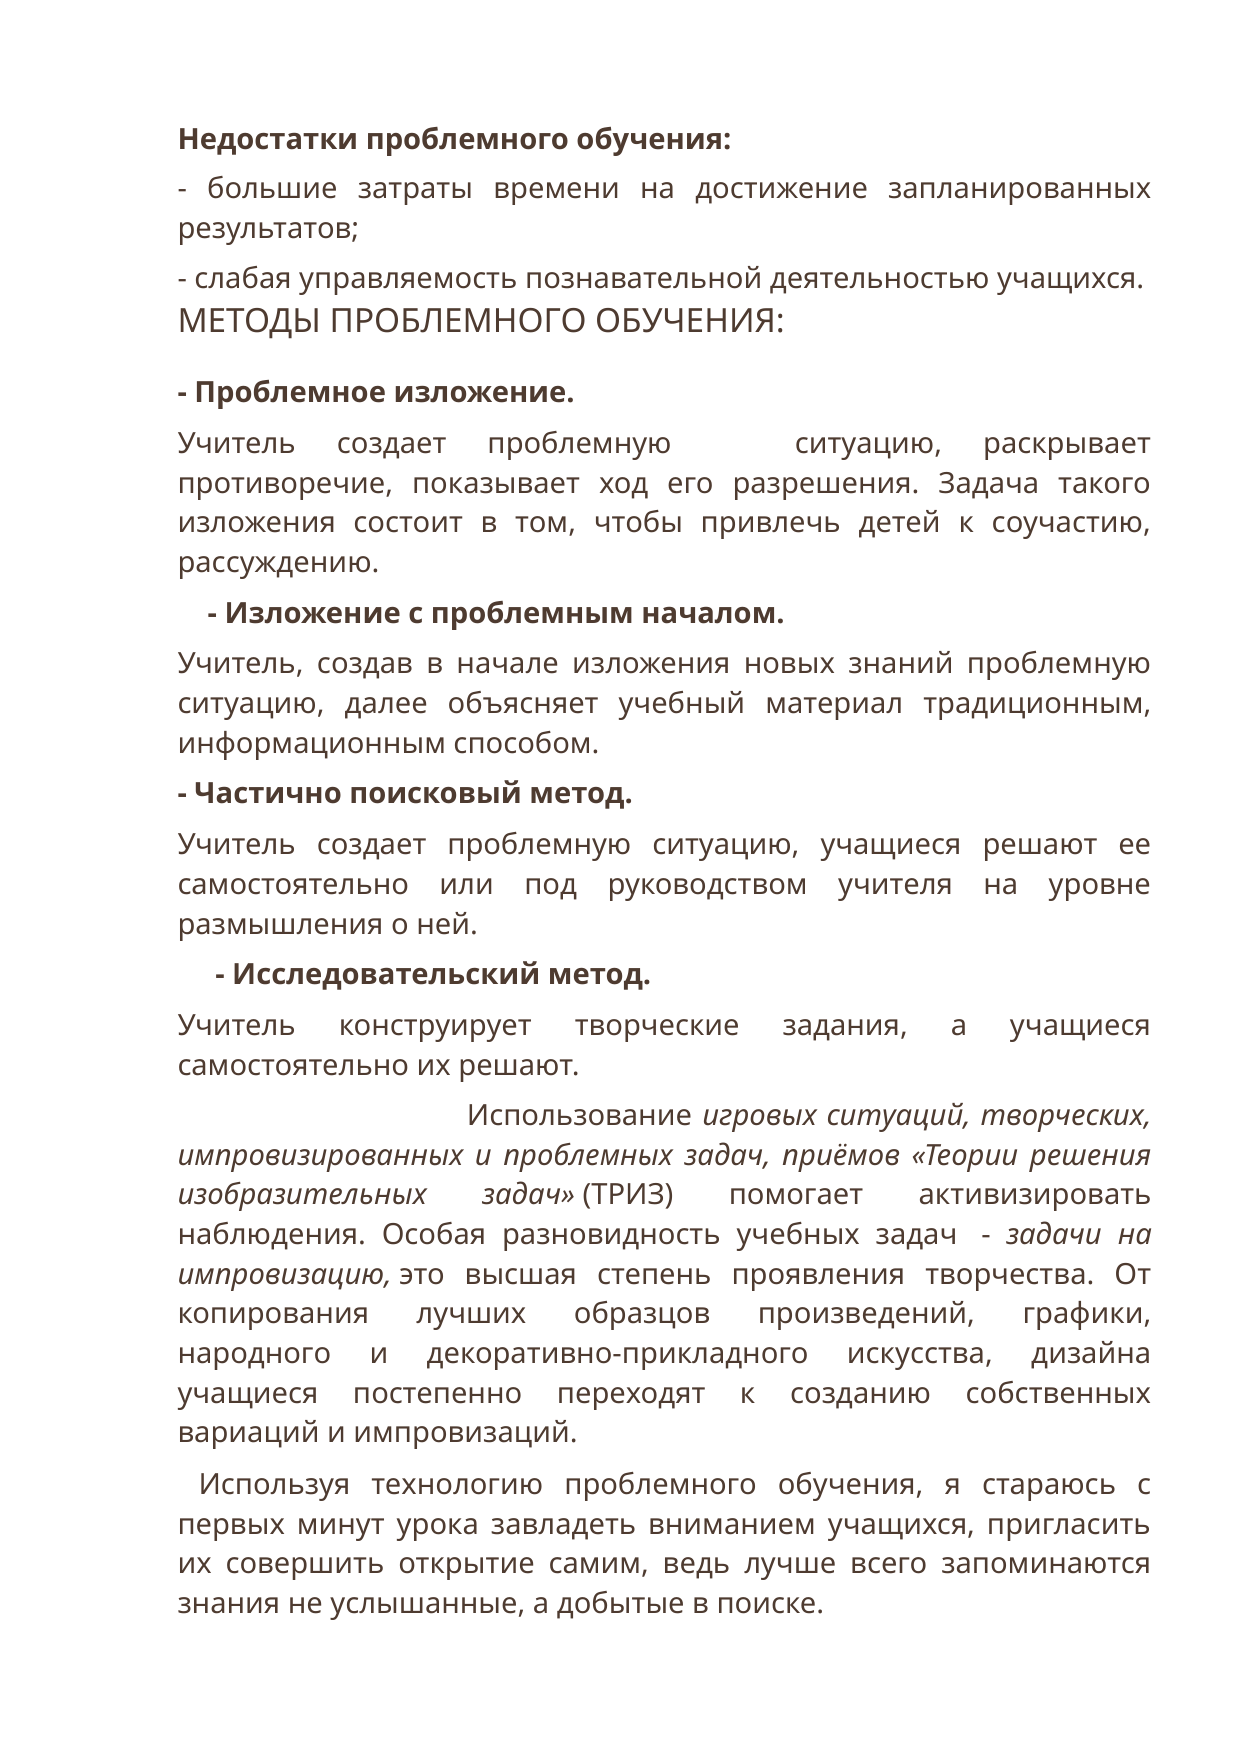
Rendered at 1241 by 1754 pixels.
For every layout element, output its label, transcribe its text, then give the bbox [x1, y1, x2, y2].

text - Проблемное изложение. [177, 371, 1152, 411]
text Используя технологию проблемного обучения, я стараюсь с первых минут урока завладеть вниманием учащихся, пригласить их совершить открытие самим, ведь лучше всего запоминаются знания не услышанные, а добытые в поиске. [177, 1463, 1152, 1622]
text - слабая управляемость познавательной деятельностью учащихся. [177, 257, 1152, 297]
text - Исследовательский метод. [177, 954, 1152, 993]
text Недостатки проблемного обучения: [177, 118, 1152, 158]
text Методы проблемного обучения: [177, 297, 1152, 344]
text Учитель создает проблемную ситуацию, раскрывает противоречие, показывает ход его разрешения. Задача такого изложения состоит в том, чтобы привлечь детей к соучастию, рассуждению. [177, 422, 1152, 581]
text - Частично поисковый метод. [177, 773, 1152, 812]
text - Изложение с проблемным началом. [177, 592, 1152, 632]
text Учитель конструирует творческие задания, а учащиеся самостоятельно их решают. [177, 1004, 1152, 1084]
text Учитель создает проблемную ситуацию, учащиеся решают ее самостоятельно или под руководством учителя на уровне размышления о ней. [177, 823, 1152, 943]
text Учитель, создав в начале изложения новых знаний проблемную ситуацию, далее объясняет учебный материал традиционным, информационным способом. [177, 643, 1152, 762]
text Использование игровых ситуаций, творческих, импровизированных и проблемных задач, приёмов «Теории решения изобразительных задач» (ТРИЗ) помогает активизировать наблюдения. Особая разновидность учебных задач - задачи на импровизацию, это высшая степень проявления творчества. От копирования лучших образцов произведений, графики, народного и декоративно-прикладного искусства, дизайна учащиеся постепенно переходят к созданию собственных вариаций и импровизаций. [177, 1094, 1152, 1451]
text - большие затраты времени на достижение запланированных результатов; [177, 168, 1152, 247]
